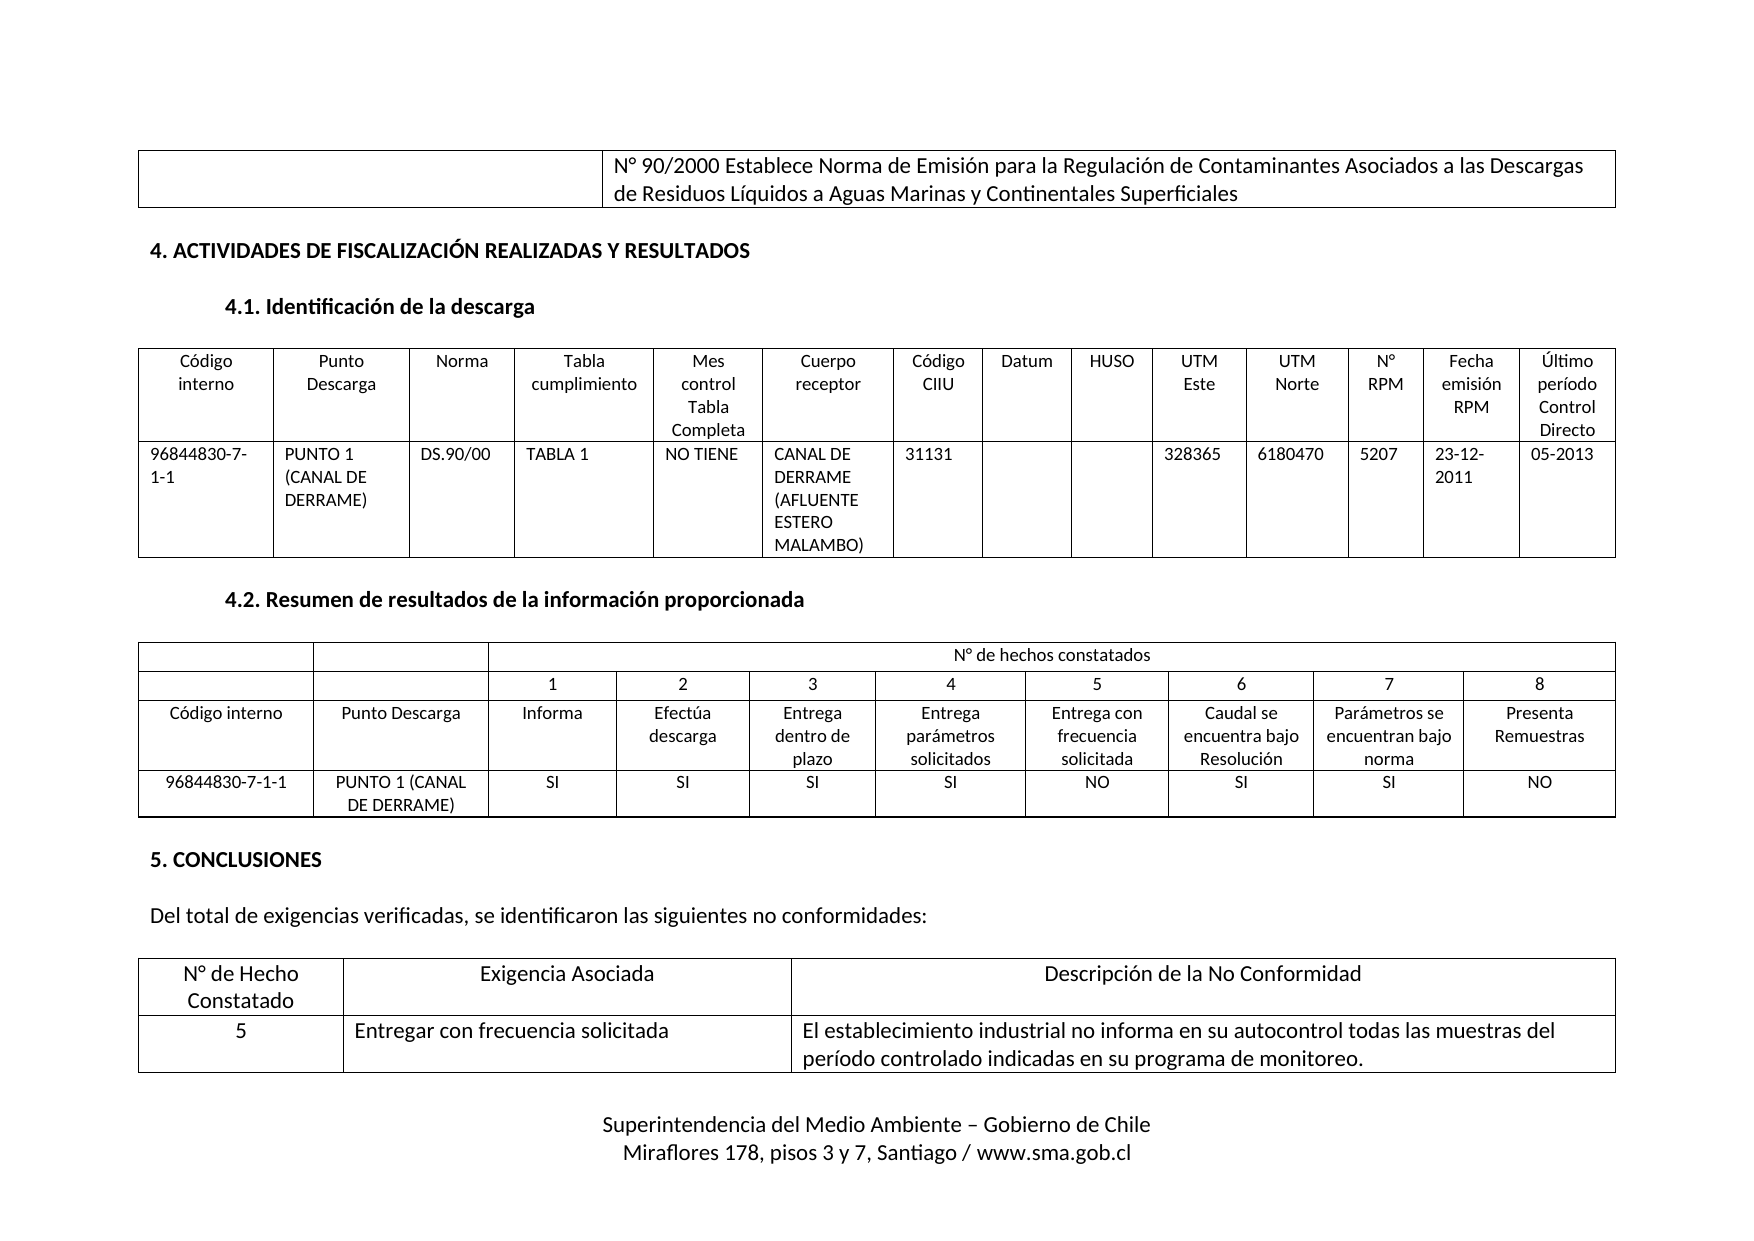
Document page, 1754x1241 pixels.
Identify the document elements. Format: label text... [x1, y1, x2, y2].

table_cell 7 [1314, 672, 1463, 700]
table_header Punto Descarga [274, 349, 409, 441]
table_cell SI [1169, 771, 1313, 816]
table_cell Entregar con frecuencia solicitada [344, 1016, 791, 1072]
table_cell CANAL DE DERRAME (AFLUENTE ESTERO MALAMBO) [763, 442, 893, 557]
table_cell [139, 672, 313, 700]
table_cell Punto Descarga [314, 701, 488, 769]
table_cell Entrega dentro de plazo [750, 701, 875, 769]
table_header Tabla cumplimiento [515, 349, 653, 441]
table_cell 05-2013 [1520, 442, 1615, 557]
table_cell [1072, 442, 1152, 557]
table_header [139, 643, 313, 671]
table_cell 4 [876, 672, 1025, 700]
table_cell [603, 151, 1615, 207]
table_cell Entrega parámetros solicitados [876, 701, 1025, 769]
table_header Exigencia Asociada [344, 959, 791, 1015]
table_cell SI [1314, 771, 1463, 816]
table_cell PUNTO 1 (CANAL DE DERRAME) [274, 442, 409, 557]
table_cell SI [750, 771, 875, 816]
text Del total de exigencias verificadas, se identificaron las siguientes no conformidades: [150, 873, 1604, 929]
table_header UTM Este [1153, 349, 1246, 441]
table_cell 5 [1026, 672, 1168, 700]
table_cell DS.90/00 [410, 442, 514, 557]
table_cell Caudal se encuentra bajo Resolución [1169, 701, 1313, 769]
table_header [314, 643, 488, 671]
table_cell NO TIENE [654, 442, 762, 557]
text 4.2. Resumen de resultados de la información proporcionada [150, 558, 1604, 614]
table_header N° de Hecho Constatado [139, 959, 343, 1015]
table_cell 328365 [1153, 442, 1246, 557]
table_cell 6180470 [1247, 442, 1348, 557]
text 4.1. Identificación de la descarga [150, 264, 1604, 320]
table_cell 2 [617, 672, 749, 700]
table_cell 5207 [1349, 442, 1423, 557]
table_header N° de hechos constatados [489, 643, 1615, 671]
table_header Datum [983, 349, 1071, 441]
table_header Último período Control Directo [1520, 349, 1615, 441]
table_header Norma [410, 349, 514, 441]
table_cell 8 [1464, 672, 1615, 700]
table_cell [983, 442, 1071, 557]
table_cell 3 [750, 672, 875, 700]
table_cell 96844830-7-1-1 [139, 442, 273, 557]
table_header N° RPM [1349, 349, 1423, 441]
table_cell TABLA 1 [515, 442, 653, 557]
table_header HUSO [1072, 349, 1152, 441]
table_header Mes control Tabla Completa [654, 349, 762, 441]
table_cell Parámetros se encuentran bajo norma [1314, 701, 1463, 769]
table_cell NO [1464, 771, 1615, 816]
table_header Código CIIU [894, 349, 982, 441]
table_cell [314, 672, 488, 700]
table_header UTM Norte [1247, 349, 1348, 441]
table_header Descripción de la No Conformidad [792, 959, 1615, 1015]
text 5. CONCLUSIONES [150, 818, 1604, 873]
table_cell 5 [139, 1016, 343, 1072]
table_cell SI [489, 771, 616, 816]
table_cell 1 [489, 672, 616, 700]
table_cell SI [876, 771, 1025, 816]
table_cell 6 [1169, 672, 1313, 700]
table_cell Informa [489, 701, 616, 769]
table_cell El establecimiento industrial no informa en su autocontrol todas las muestras del período controlado indicadas en su programa de monitoreo. [792, 1016, 1615, 1072]
table_cell 31131 [894, 442, 982, 557]
table_cell Presenta Remuestras [1464, 701, 1615, 769]
table_cell SI [617, 771, 749, 816]
table_cell 96844830-7-1-1 [139, 771, 313, 816]
table_cell Entrega con frecuencia solicitada [1026, 701, 1168, 769]
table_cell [139, 151, 602, 207]
table_cell Efectúa descarga [617, 701, 749, 769]
table_header Cuerpo receptor [763, 349, 893, 441]
table_cell 23-12-2011 [1424, 442, 1519, 557]
text 4. ACTIVIDADES DE FISCALIZACIÓN REALIZADAS Y RESULTADOS [150, 208, 1604, 264]
table_cell PUNTO 1 (CANAL DE DERRAME) [314, 771, 488, 816]
table_header Fecha emisión RPM [1424, 349, 1519, 441]
table_header Código interno [139, 349, 273, 441]
table_cell Código interno [139, 701, 313, 769]
table_cell NO [1026, 771, 1168, 816]
